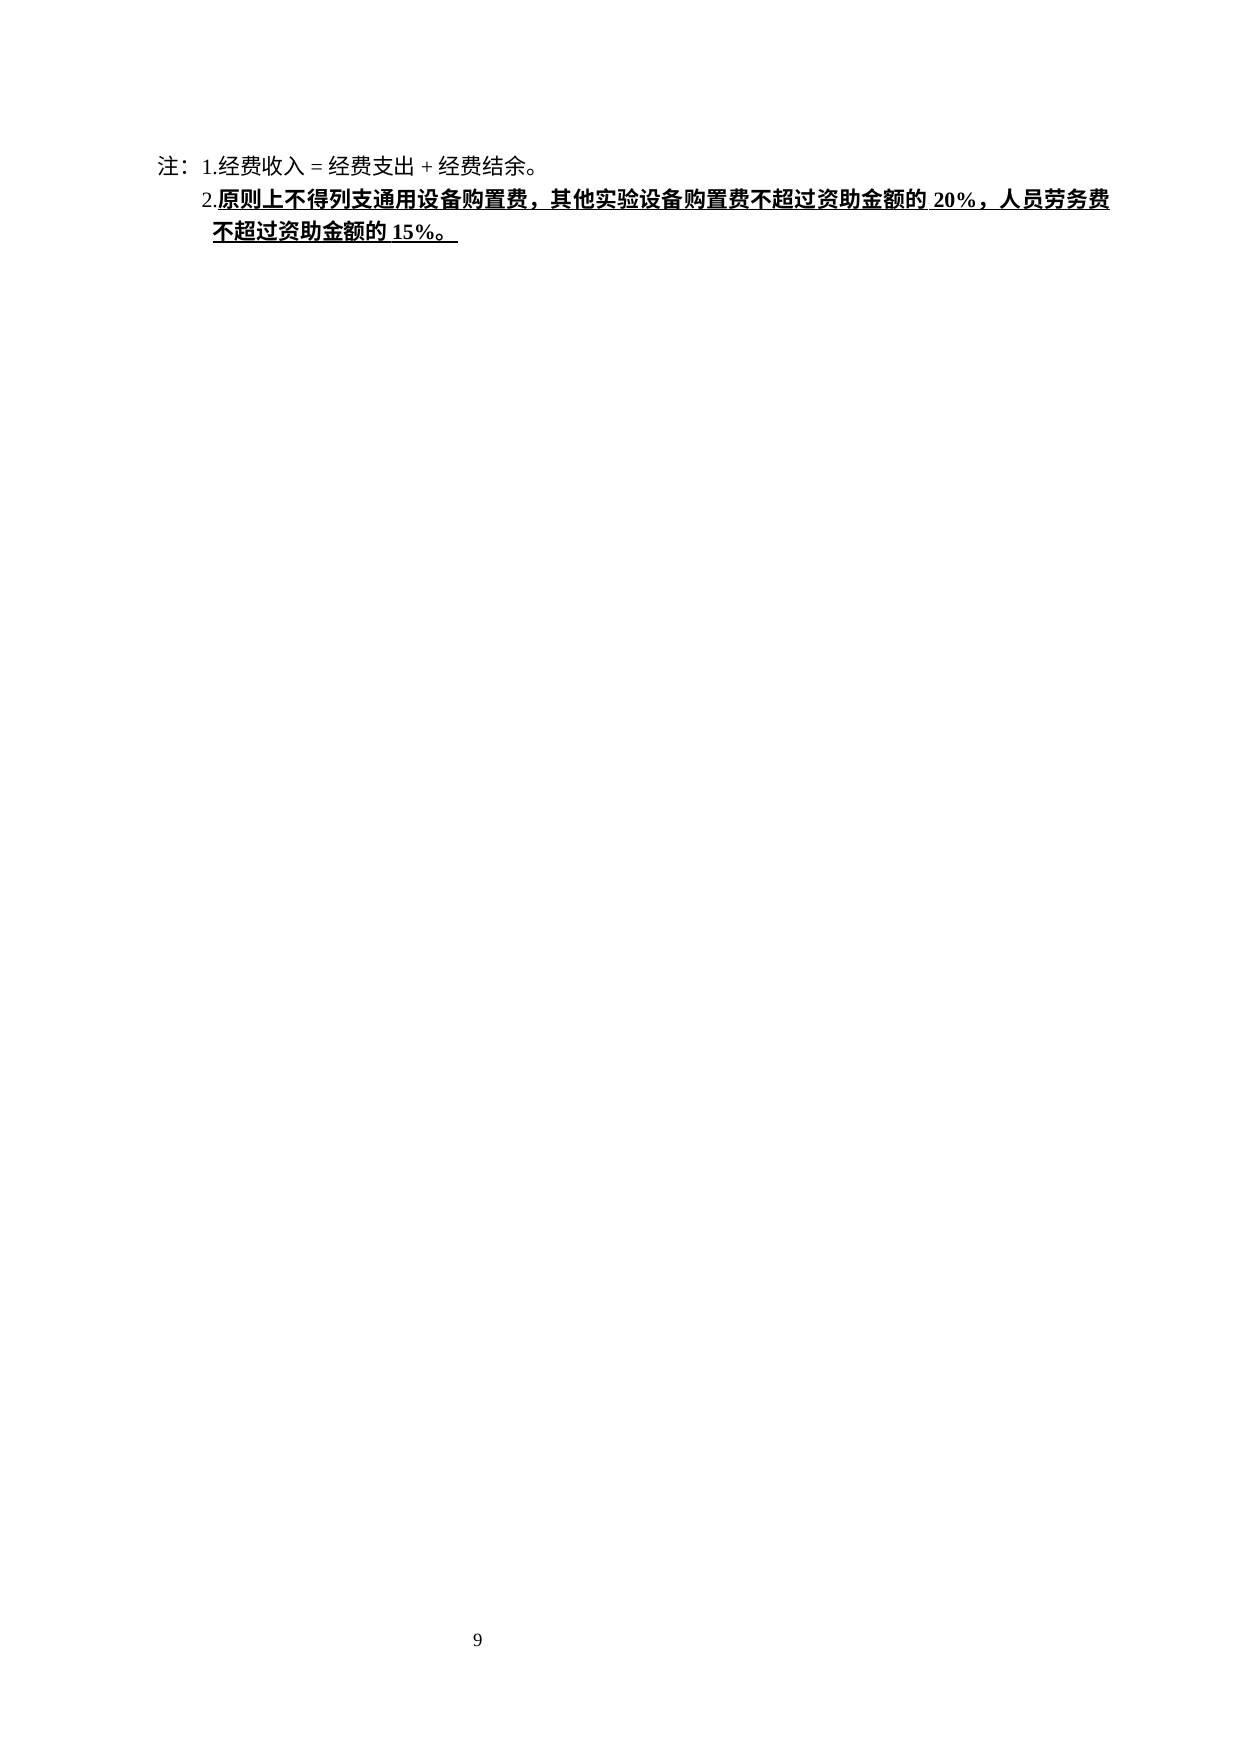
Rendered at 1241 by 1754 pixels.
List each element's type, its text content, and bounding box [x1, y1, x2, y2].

text 2.原则上不得列支通用设备购置费，其他实验设备购置费不超过资助金额的20%，人员劳务费不超过资助金额的15%。 [201, 181, 1110, 246]
text 注：1.经费收入 = 经费支出 + 经费结余。 [158, 149, 1110, 181]
